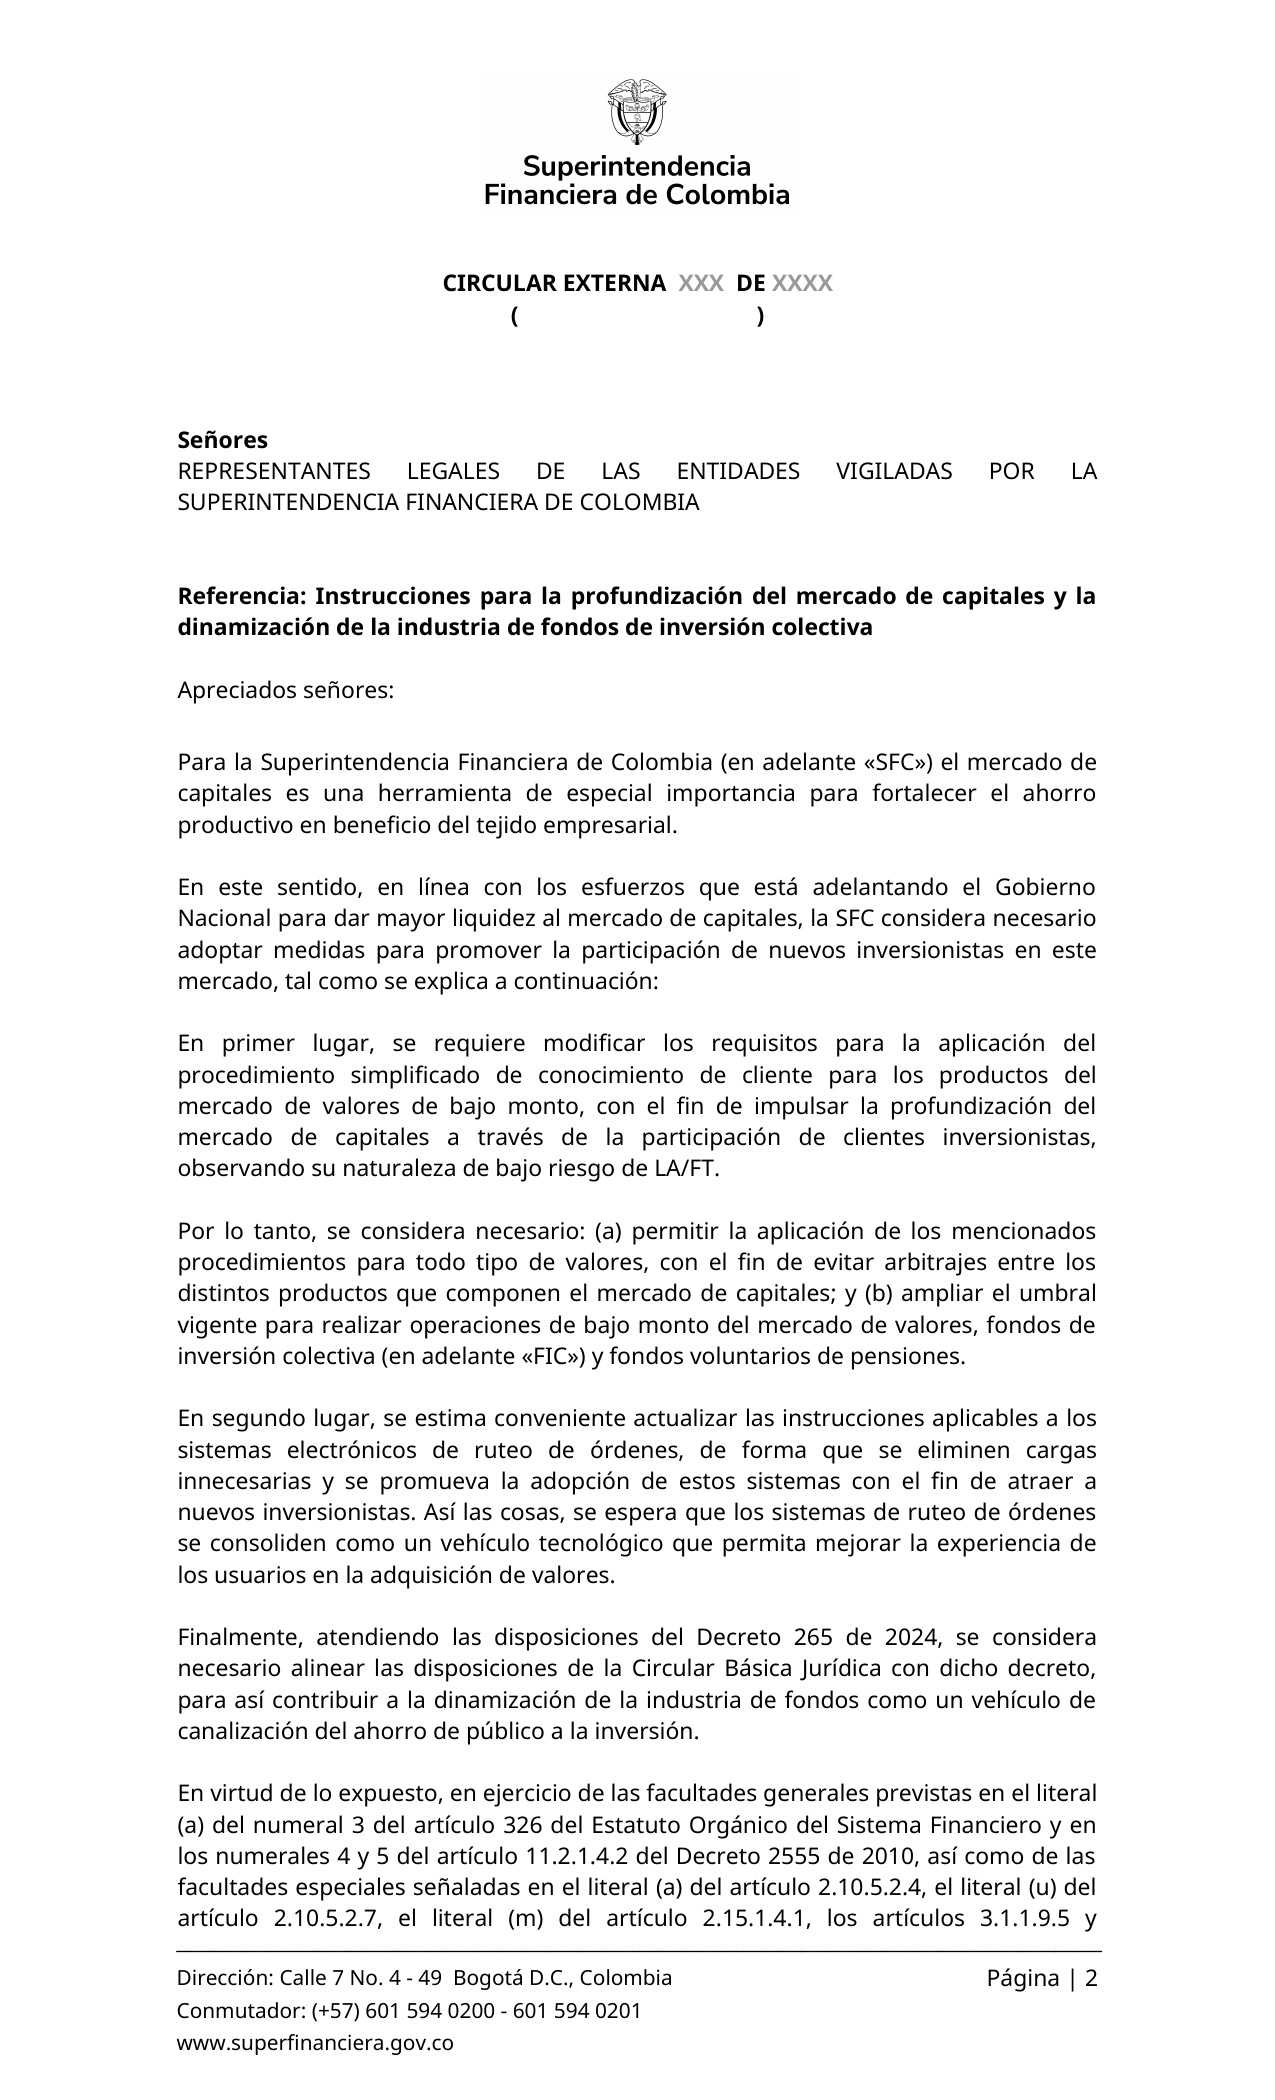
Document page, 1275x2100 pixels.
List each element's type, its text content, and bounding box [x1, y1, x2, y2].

text En segundo lugar, se estima conveniente actualizar las instrucciones aplicables a los sistemas electrónicos de ruteo de órdenes, de forma que se eliminen cargas innecesarias y se promueva la adopción de estos sistemas con el fin de atraer a nuevos inversionistas. Así las cosas, se espera que los sistemas de ruteo de órdenes se consoliden como un vehículo tecnológico que permita mejorar la experiencia de los usuarios en la adquisición de valores. [177, 1402, 1098, 1590]
text Señores [177, 424, 1098, 455]
text Para la Superintendencia Financiera de Colombia (en adelante «SFC») el mercado de capitales es una herramienta de especial importancia para fortalecer el ahorro productivo en beneficio del tejido empresarial. [177, 746, 1098, 840]
text Por lo tanto, se considera necesario: (a) permitir la aplicación de los mencionados procedimientos para todo tipo de valores, con el fin de evitar arbitrajes entre los distintos productos que componen el mercado de capitales; y (b) ampliar el umbral vigente para realizar operaciones de bajo monto del mercado de valores, fondos de inversión colectiva (en adelante «FIC») y fondos voluntarios de pensiones. [177, 1215, 1098, 1371]
text Referencia: Instrucciones para la profundización del mercado de capitales y la dinamización de la industria de fondos de inversión colectiva [177, 580, 1098, 642]
text CIRCULAR EXTERNA XXX DE XXXX [177, 267, 1098, 299]
text ( ) [177, 299, 1098, 330]
text REPRESENTANTES LEGALES DE LAS ENTIDADES VIGILADAS POR LA SUPERINTENDENCIA FINANCIERA DE COLOMBIA [177, 455, 1098, 517]
text En este sentido, en línea con los esfuerzos que está adelantando el Gobierno Nacional para dar mayor liquidez al mercado de capitales, la SFC considera necesario adoptar medidas para promover la participación de nuevos inversionistas en este mercado, tal como se explica a continuación: [177, 871, 1098, 996]
picture [480, 73, 795, 212]
text Apreciados señores: [177, 674, 1098, 705]
text En primer lugar, se requiere modificar los requisitos para la aplicación del procedimiento simplificado de conocimiento de cliente para los productos del mercado de valores de bajo monto, con el fin de impulsar la profundización del mercado de capitales a través de la participación de clientes inversionistas, observando su naturaleza de bajo riesgo de LA/FT. [177, 1027, 1098, 1184]
text Finalmente, atendiendo las disposiciones del Decreto 265 de 2024, se considera necesario alinear las disposiciones de la Circular Básica Jurídica con dicho decreto, para así contribuir a la dinamización de la industria de fondos como un vehículo de canalización del ahorro de público a la inversión. [177, 1621, 1098, 1746]
